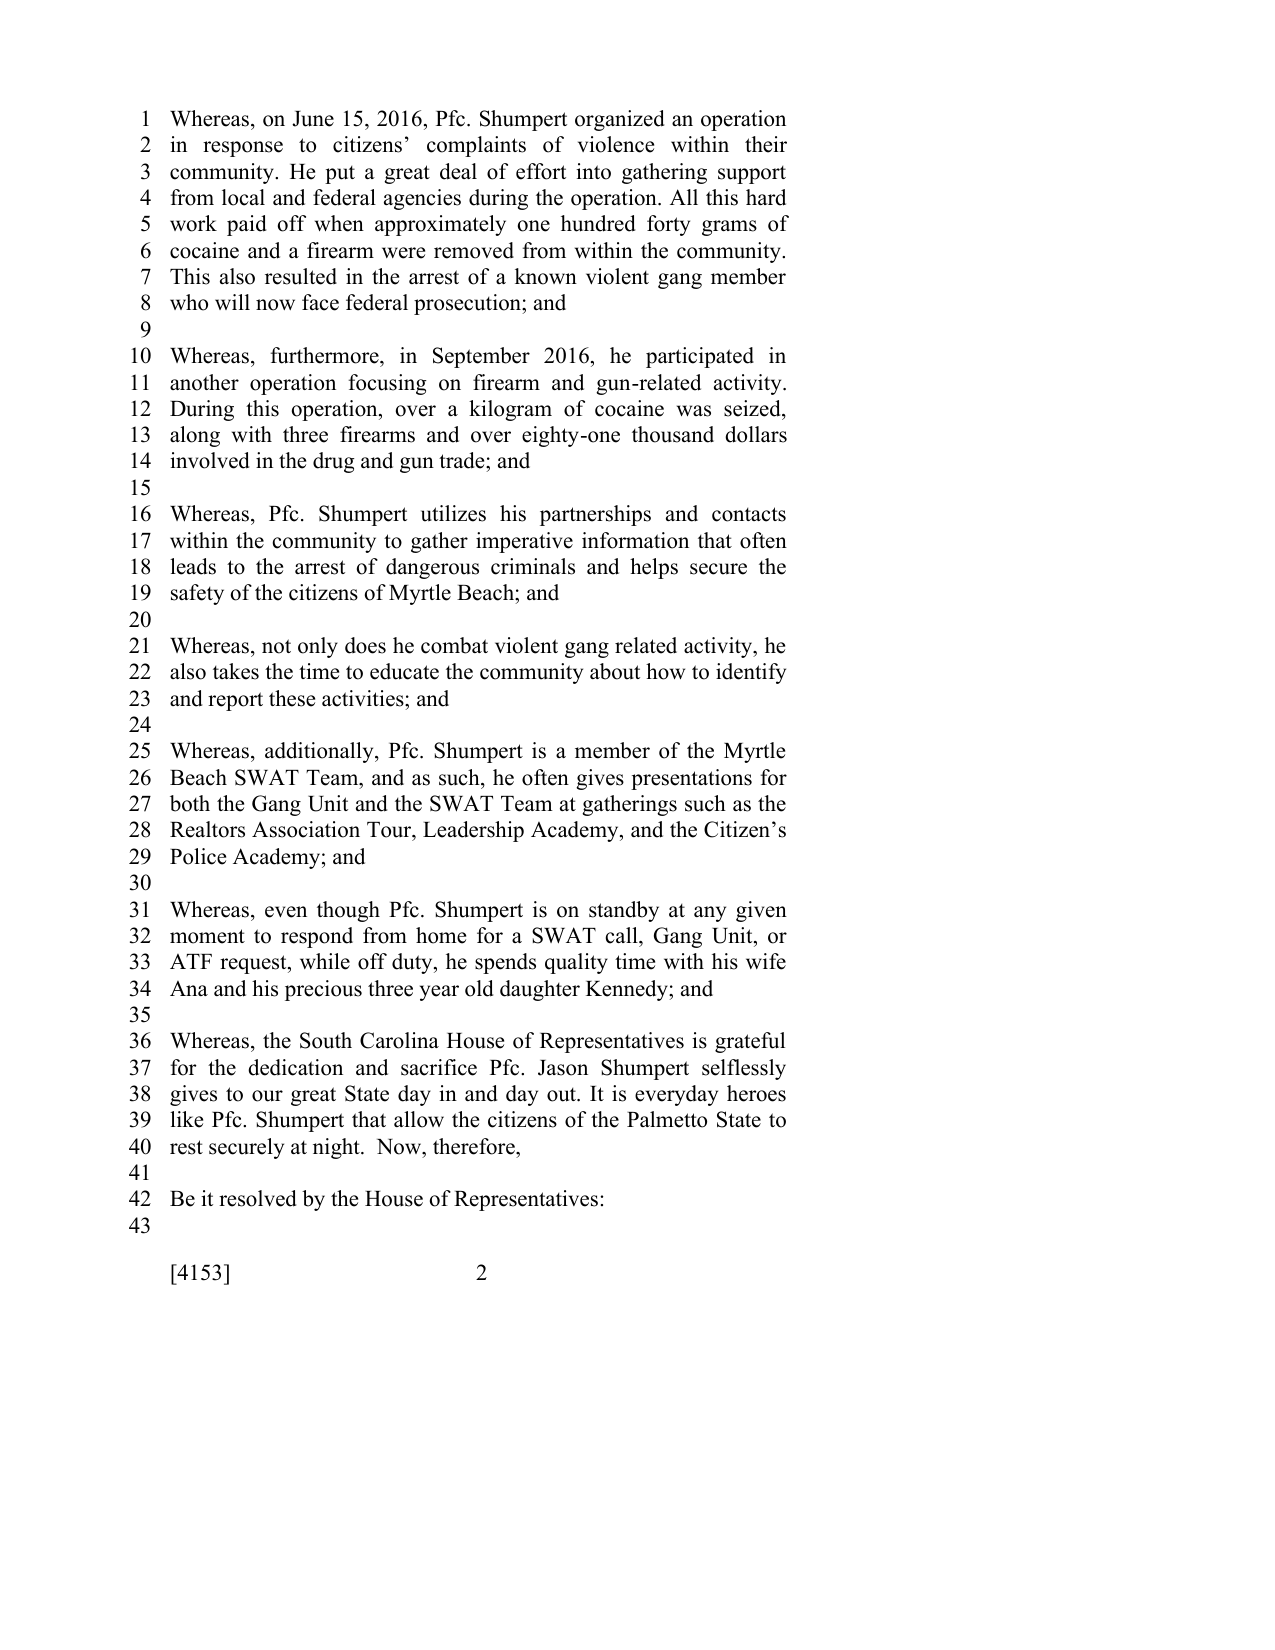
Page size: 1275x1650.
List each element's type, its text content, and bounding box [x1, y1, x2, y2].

text Be it resolved by the House of Representatives: [169, 1186, 787, 1212]
text Whereas, not only does he combat violent gang related activity, he also takes the time to educate the community about how to identify and report these activities; and [169, 632, 787, 711]
text Whereas, on June 15, 2016, Pfc. Shumpert organized an operation in response to citizens’ complaints of violence within their community. He put a great deal of effort into gathering support from local and federal agencies during the operation. All this hard work paid off when approximately one hundred forty grams of cocaine and a firearm were removed from within the community. This also resulted in the arrest of a known violent gang member who will now face federal prosecution; and [169, 105, 787, 316]
text Whereas, even though Pfc. Shumpert is on standby at any given moment to respond from home for a SWAT call, Gang Unit, or ATF request, while off duty, he spends quality time with his wife Ana and his precious three year old daughter Kennedy; and [169, 896, 787, 1001]
text Whereas, additionally, Pfc. Shumpert is a member of the Myrtle Beach SWAT Team, and as such, he often gives presentations for both the Gang Unit and the SWAT Team at gatherings such as the Realtors Association Tour, Leadership Academy, and the Citizen’s Police Academy; and [169, 737, 787, 869]
text Whereas, the South Carolina House of Representatives is grateful for the dedication and sacrifice Pfc. Jason Shumpert selflessly gives to our great State day in and day out. It is everyday heroes like Pfc. Shumpert that allow the citizens of the Palmetto State to rest securely at night. Now, therefore, [169, 1027, 787, 1159]
text Whereas, furthermore, in September 2016, he participated in another operation focusing on firearm and gun-related activity. During this operation, over a kilogram of cocaine was seized, along with three firearms and over eighty-one thousand dollars involved in the drug and gun trade; and [169, 342, 787, 474]
text Whereas, Pfc. Shumpert utilizes his partnerships and contacts within the community to gather imperative information that often leads to the arrest of dangerous criminals and helps secure the safety of the citizens of Myrtle Beach; and [169, 500, 787, 606]
